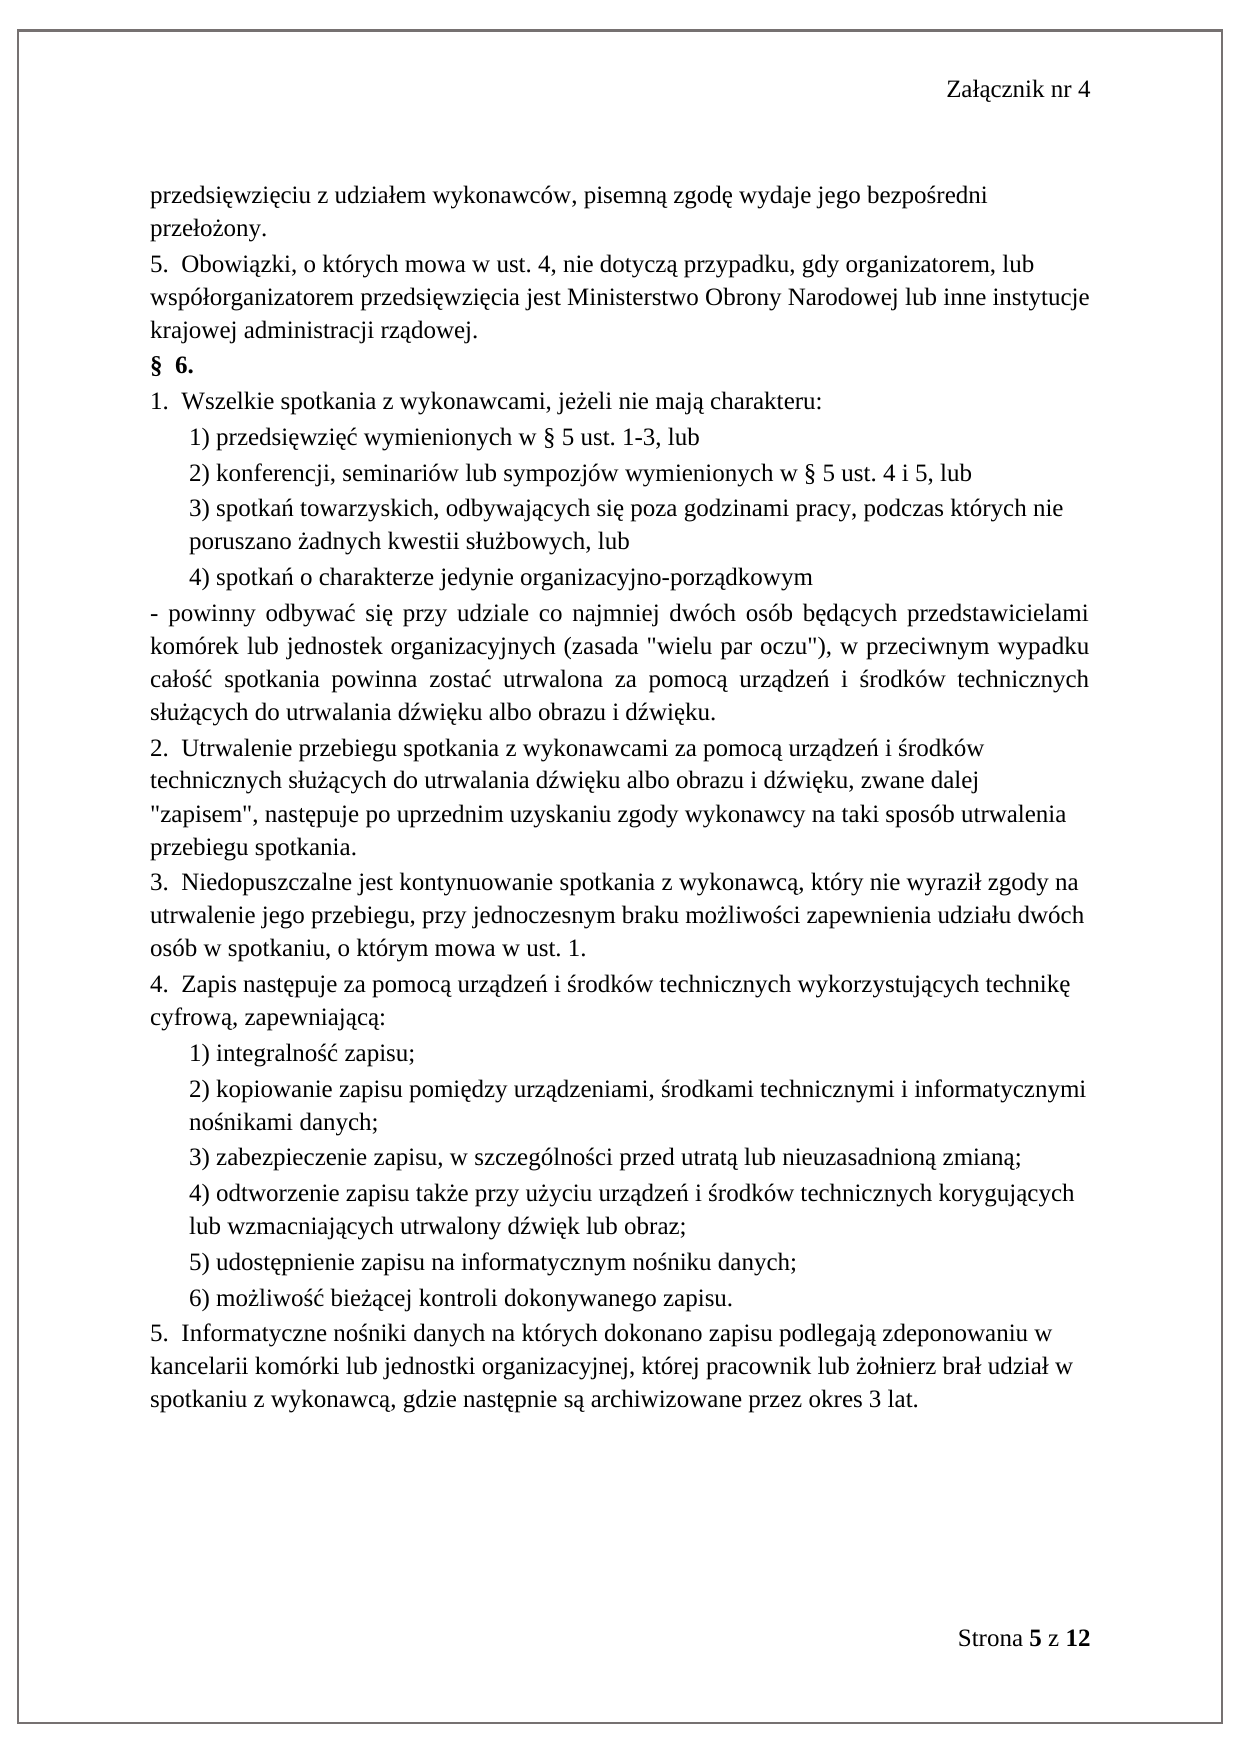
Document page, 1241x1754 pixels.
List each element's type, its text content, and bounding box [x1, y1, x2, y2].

text - powinny odbywać się przy udziale co najmniej dwóch osób będących przedstawicielami komórek lub jednostek organizacyjnych (zasada "wielu par oczu"), w przeciwnym wypadku całość spotkania powinna zostać utrwalona za pomocą urządzeń i środków technicznych służących do utrwalania dźwięku albo obrazu i dźwięku. [150, 598, 1090, 726]
text 1. Wszelkie spotkania z wykonawcami, jeżeli nie mają charakteru: [150, 386, 1090, 415]
text 3) zabezpieczenie zapisu, w szczególności przed utratą lub nieuzasadnioną zmianą; [189, 1142, 1090, 1171]
text 2) kopiowanie zapisu pomiędzy urządzeniami, środkami technicznymi i informatycznymi nośnikami danych; [189, 1074, 1090, 1135]
text 4) spotkań o charakterze jedynie organizacyjno-porządkowym [189, 562, 1090, 591]
text 5. Informatyczne nośniki danych na których dokonano zapisu podlegają zdeponowaniu w kancelarii komórki lub jednostki organizacyjnej, której pracownik lub żołnierz brał udział w spotkaniu z wykonawcą, gdzie następnie są archiwizowane przez okres 3 lat. [150, 1318, 1090, 1413]
text 5) udostępnienie zapisu na informatycznym nośniku danych; [189, 1247, 1090, 1276]
text 6) możliwość bieżącej kontroli dokonywanego zapisu. [189, 1283, 1090, 1311]
text 4) odtworzenie zapisu także przy użyciu urządzeń i środków technicznych korygujących lub wzmacniających utrwalony dźwięk lub obraz; [189, 1178, 1090, 1240]
text 3. Niedopuszczalne jest kontynuowanie spotkania z wykonawcą, który nie wyraził zgody na utrwalenie jego przebiegu, przy jednoczesnym braku możliwości zapewnienia udziału dwóch osób w spotkaniu, o którym mowa w ust. 1. [150, 867, 1090, 962]
text 4. Zapis następuje za pomocą urządzeń i środków technicznych wykorzystujących technikę cyfrową, zapewniającą: [150, 969, 1090, 1031]
text 2. Utrwalenie przebiegu spotkania z wykonawcami za pomocą urządzeń i środków technicznych służących do utrwalania dźwięku albo obrazu i dźwięku, zwane dalej "zapisem", następuje po uprzednim uzyskaniu zgody wykonawcy na taki sposób utrwalenia przebiegu spotkania. [150, 733, 1090, 860]
text § 6. [150, 351, 1090, 379]
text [150, 180, 1090, 242]
text 3) spotkań towarzyskich, odbywających się poza godzinami pracy, podczas których nie poruszano żadnych kwestii służbowych, lub [189, 493, 1090, 555]
text 1) integralność zapisu; [189, 1038, 1090, 1067]
text 1) przedsięwzięć wymienionych w § 5 ust. 1-3, lub [189, 422, 1090, 451]
text 5. Obowiązki, o których mowa w ust. 4, nie dotyczą przypadku, gdy organizatorem, lub współorganizatorem przedsięwzięcia jest Ministerstwo Obrony Narodowej lub inne instytucje krajowej administracji rządowej. [150, 249, 1090, 343]
text 2) konferencji, seminariów lub sympozjów wymienionych w § 5 ust. 4 i 5, lub [189, 458, 1090, 486]
